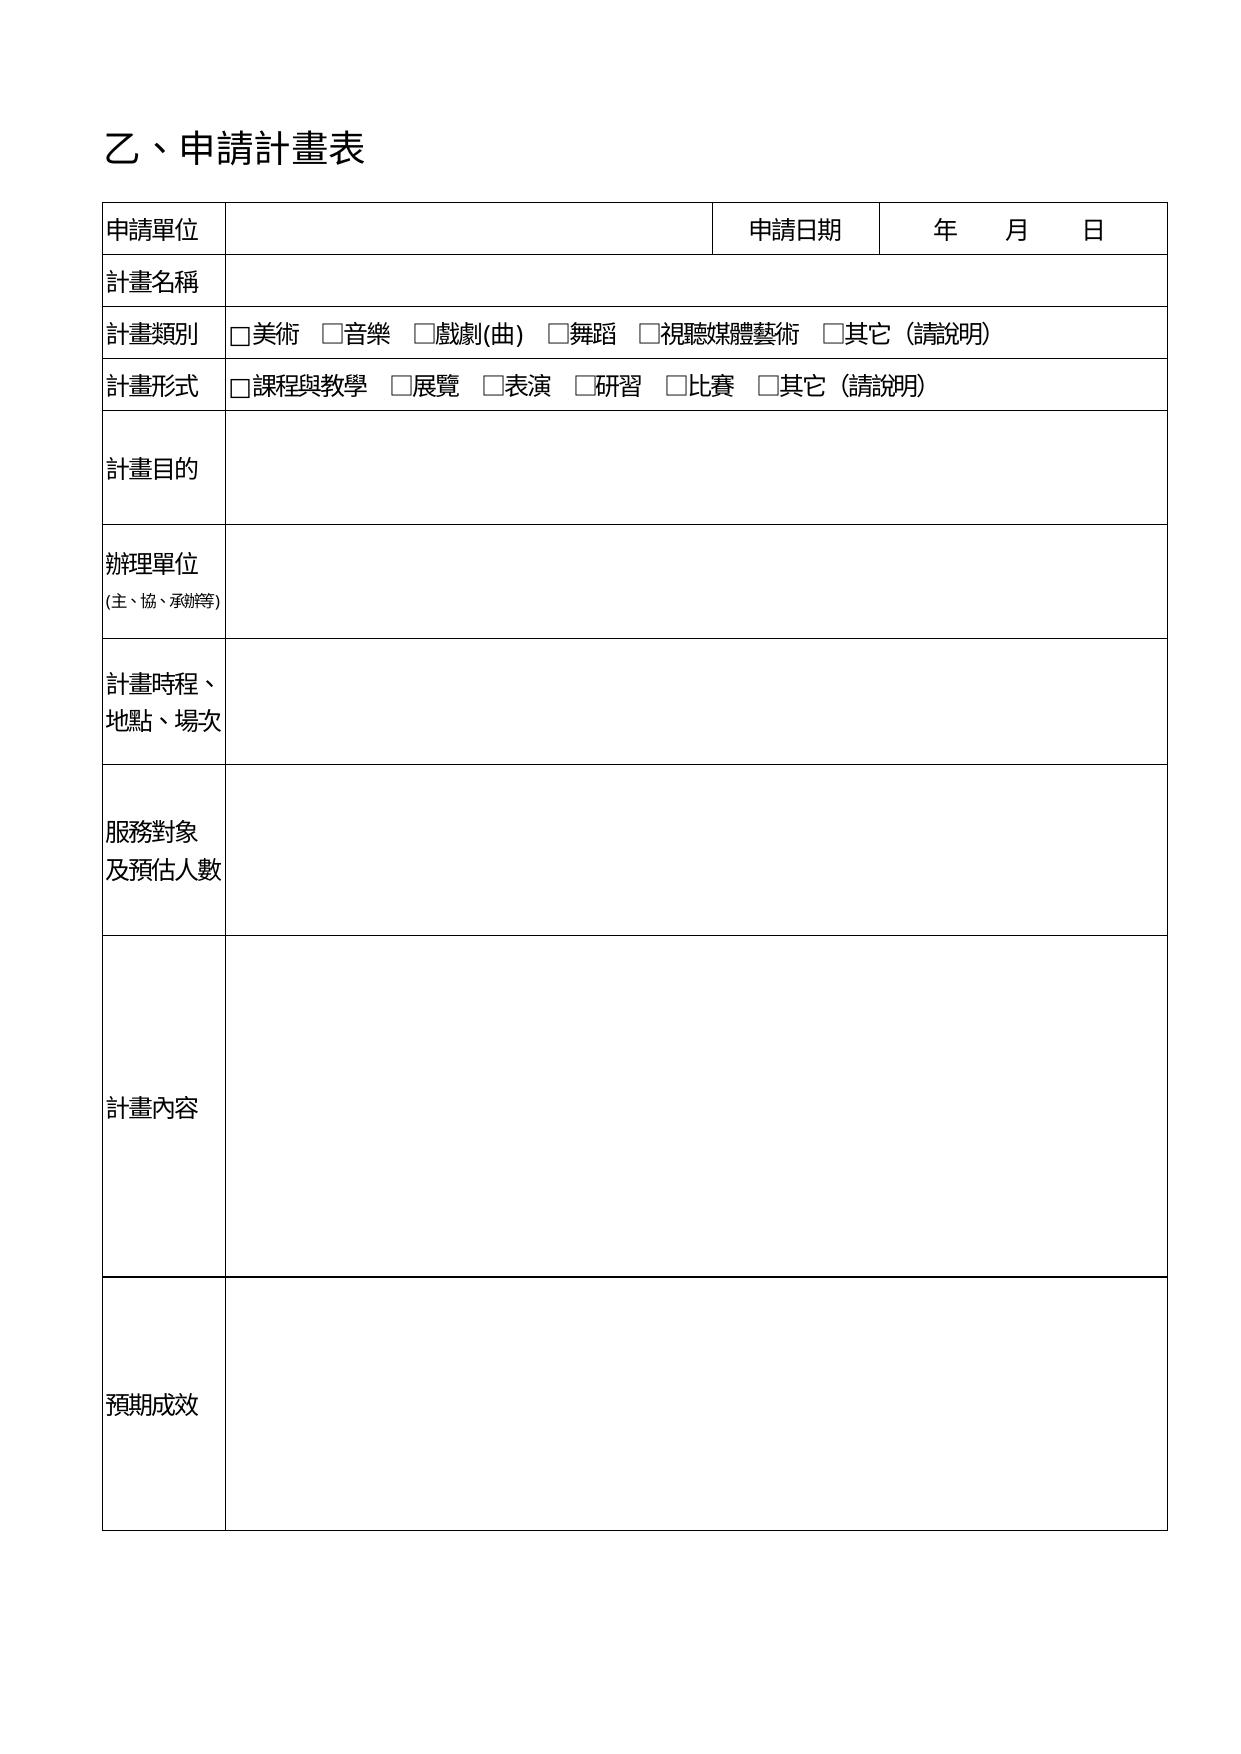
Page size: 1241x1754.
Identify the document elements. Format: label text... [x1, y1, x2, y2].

table_header 申請單位 [103, 203, 225, 254]
table_cell □美術 □音樂 □戲劇(曲) □舞蹈 □視聽媒體藝術 □其它（請說明） [226, 307, 1167, 358]
table_cell [226, 255, 1167, 306]
table_cell □課程與教學 □展覽 □表演 □研習 □比賽 □其它（請說明） [226, 359, 1167, 410]
table_cell 計畫名稱 [103, 255, 225, 306]
table_cell 計畫類別 [103, 307, 225, 358]
table_cell 預期成效 [103, 1278, 225, 1529]
table_cell [226, 1278, 1167, 1529]
table_cell [226, 639, 1167, 763]
table_cell [226, 411, 1167, 524]
table_cell 計畫目的 [103, 411, 225, 524]
table_cell 計畫形式 [103, 359, 225, 410]
table_cell [226, 936, 1167, 1276]
table_cell 計畫內容 [103, 936, 225, 1276]
table_cell 計畫時程、 地點、場次 [103, 639, 225, 763]
text 乙、申請計畫表 [103, 108, 1092, 183]
table_header 年 月 日 [880, 203, 1167, 254]
table_cell [226, 525, 1167, 637]
table_cell 服務對象 及預估人數 [103, 765, 225, 935]
table_cell 辦理單位 (主、協、承辦等) [103, 525, 225, 637]
table_header 申請日期 [713, 203, 879, 254]
table_header [226, 203, 712, 254]
table_cell [226, 765, 1167, 935]
